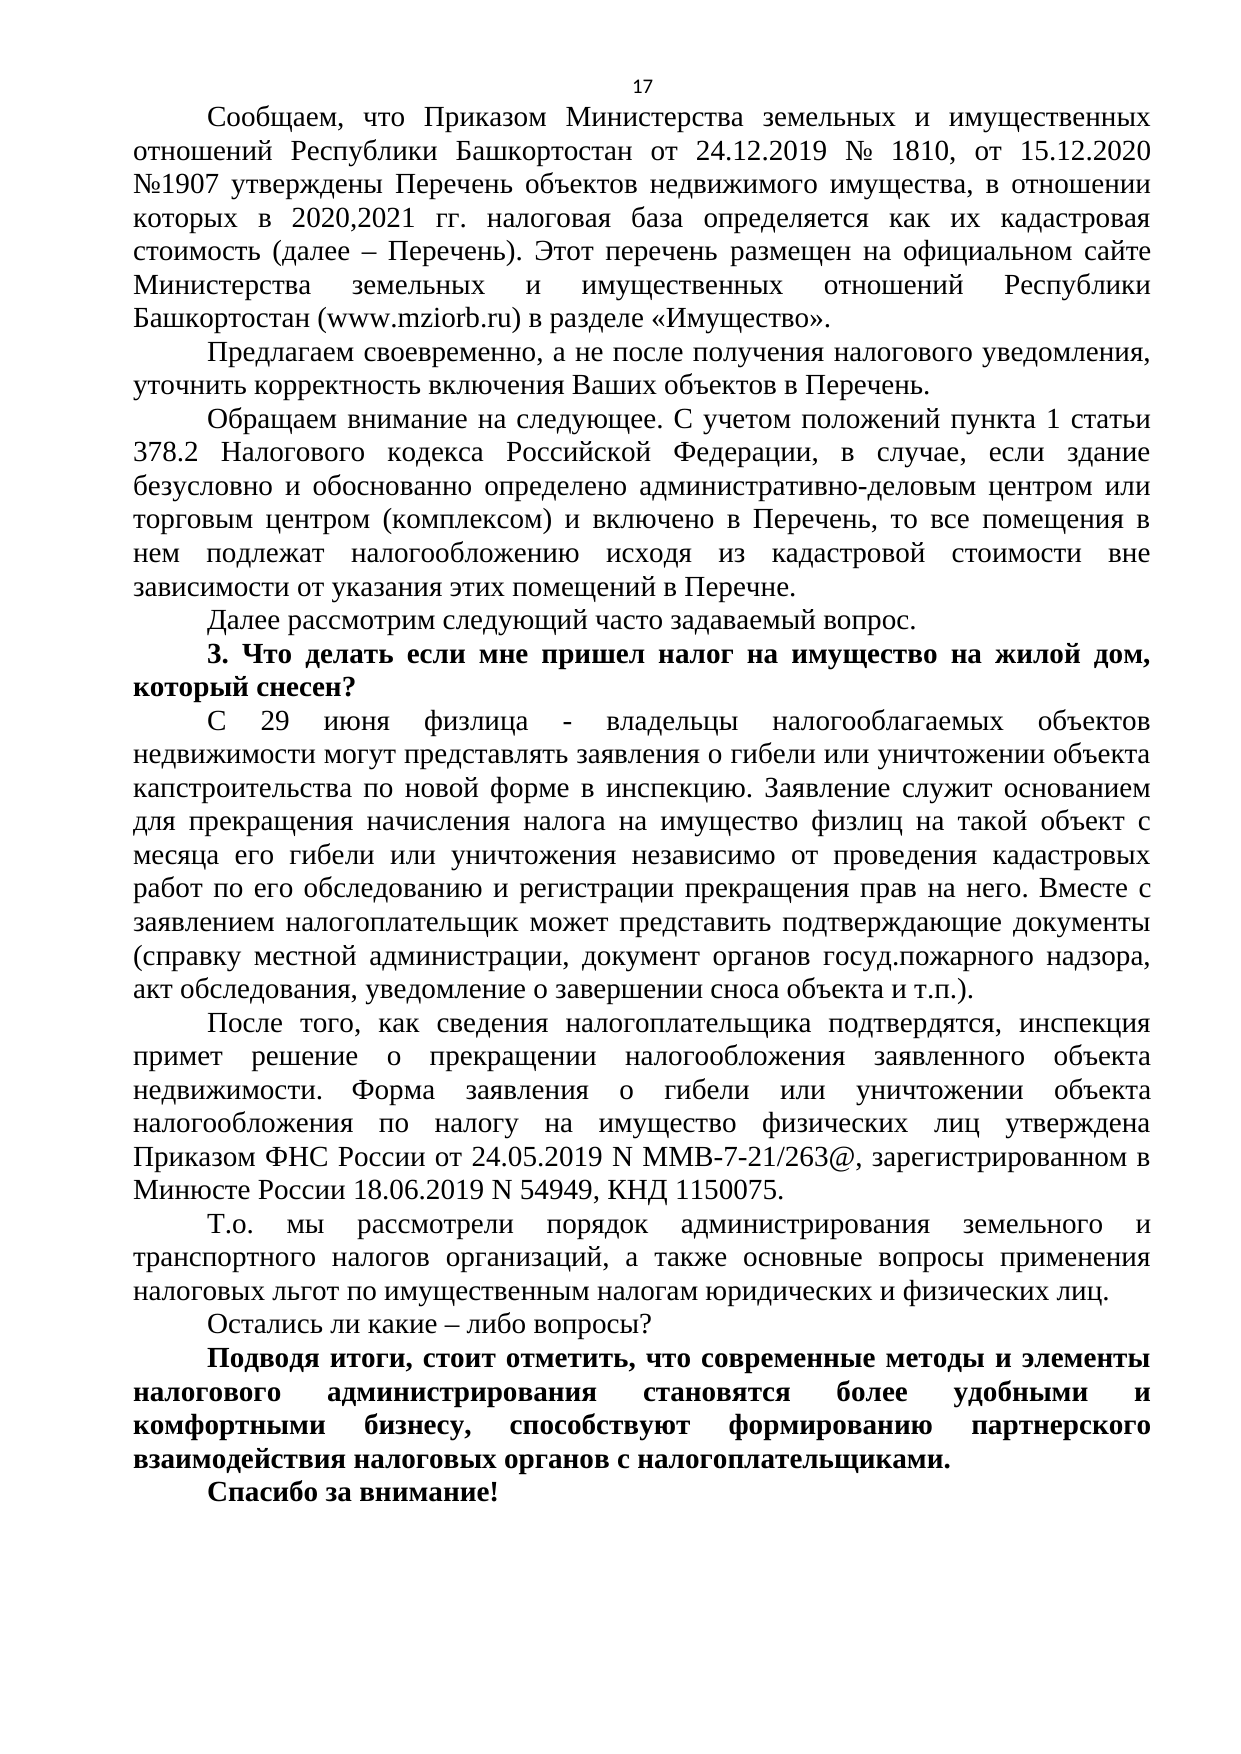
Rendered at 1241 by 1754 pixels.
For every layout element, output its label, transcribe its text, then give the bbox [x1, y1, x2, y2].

text Спасибо за внимание! [133, 1474, 1152, 1508]
text Подводя итоги, стоит отметить, что современные методы и элементы налогового администрирования становятся более удобными и комфортными бизнесу, способствуют формированию партнерского взаимодействия налоговых органов с налогоплательщиками. [133, 1340, 1152, 1474]
text Обращаем внимание на следующее. С учетом положений пункта 1 статьи 378.2 Налогового кодекса Российской Федерации, в случае, если здание безусловно и обоснованно определено административно-деловым центром или торговым центром (комплексом) и включено в Перечень, то все помещения в нем подлежат налогообложению исходя из кадастровой стоимости вне зависимости от указания этих помещений в Перечне. [133, 401, 1152, 602]
text Сообщаем, что Приказом Министерства земельных и имущественных отношений Республики Башкортостан от 24.12.2019 № 1810, от 15.12.2020 №1907 утверждены Перечень объектов недвижимого имущества, в отношении которых в 2020,2021 гг. налоговая база определяется как их кадастровая стоимость (далее – Перечень). Этот перечень размещен на официальном сайте Министерства земельных и имущественных отношений Республики Башкортостан (www.mziorb.ru) в разделе «Имущество». [133, 99, 1152, 334]
text С 29 июня физлица - владельцы налогооблагаемых объектов недвижимости могут представлять заявления о гибели или уничтожении объекта капстроительства по новой форме в инспекцию. Заявление служит основанием для прекращения начисления налога на имущество физлиц на такой объект с месяца его гибели или уничтожения независимо от проведения кадастровых работ по его обследованию и регистрации прекращения прав на него. Вместе с заявлением налогоплательщик может представить подтверждающие документы (справку местной администрации, документ органов госуд.пожарного надзора, акт обследования, уведомление о завершении сноса объекта и т.п.). [133, 703, 1152, 1005]
text Предлагаем своевременно, а не после получения налогового уведомления, уточнить корректность включения Ваших объектов в Перечень. [133, 334, 1152, 401]
text Далее рассмотрим следующий часто задаваемый вопрос. [133, 602, 1152, 636]
text 3. Что делать если мне пришел налог на имущество на жилой дом, который снесен? [133, 636, 1152, 703]
text После того, как сведения налогоплательщика подтвердятся, инспекция примет решение о прекращении налогообложения заявленного объекта недвижимости. Форма заявления о гибели или уничтожении объекта налогообложения по налогу на имущество физических лиц утверждена Приказом ФНС России от 24.05.2019 N ММВ-7-21/263@, зарегистрированном в Минюсте России 18.06.2019 N 54949, КНД 1150075. [133, 1005, 1152, 1206]
text Остались ли какие – либо вопросы? [133, 1307, 1152, 1340]
text Т.о. мы рассмотрели порядок администрирования земельного и транспортного налогов организаций, а также основные вопросы применения налоговых льгот по имущественным налогам юридических и физических лиц. [133, 1206, 1152, 1307]
